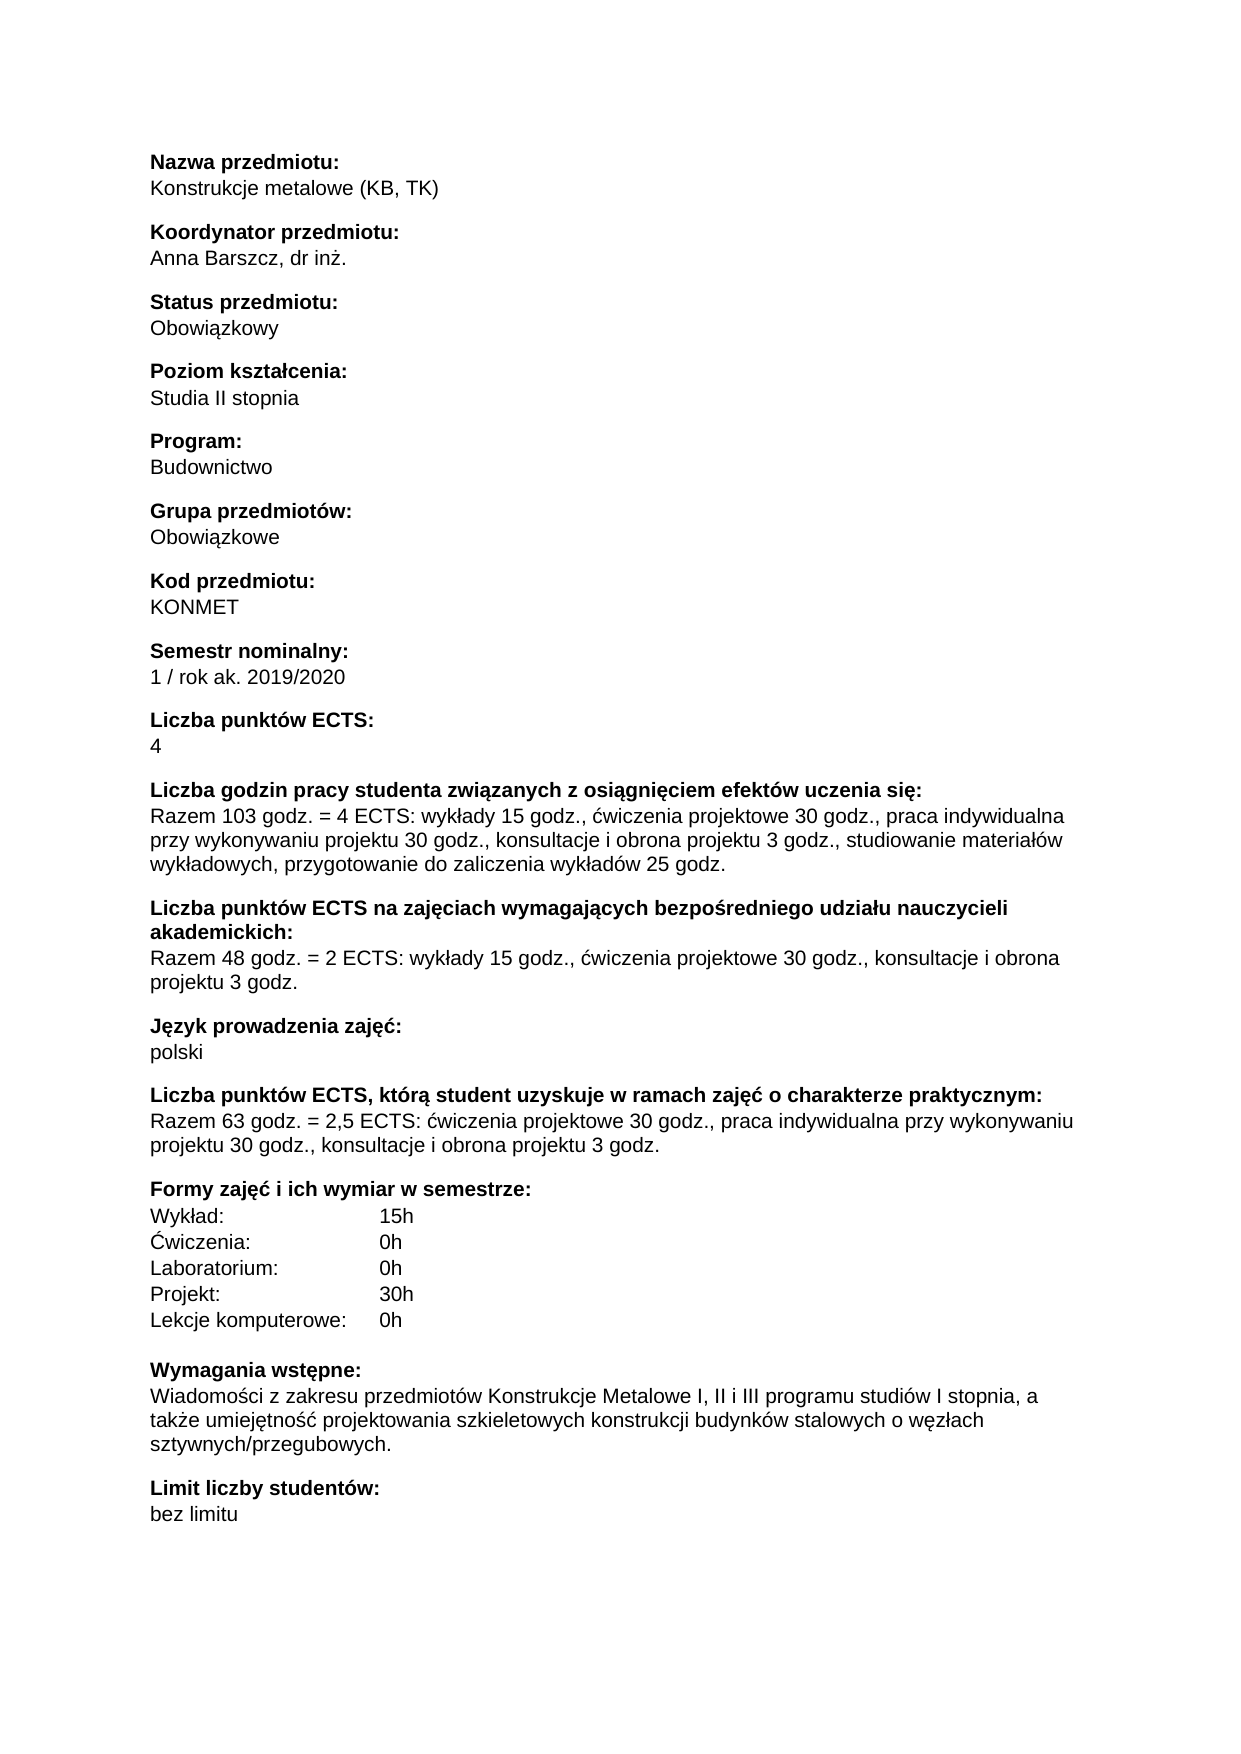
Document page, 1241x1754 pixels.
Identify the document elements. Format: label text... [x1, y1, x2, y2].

text Obowiązkowe [150, 525, 1090, 549]
text 1 / rok ak. 2019/2020 [150, 664, 1090, 688]
text Anna Barszcz, dr inż. [150, 246, 1090, 270]
table_cell Lekcje komputerowe: [140, 1308, 367, 1332]
table_cell 0h [369, 1228, 597, 1254]
text Studia II stopnia [150, 385, 1090, 409]
text Język prowadzenia zajęć: [150, 1013, 1090, 1037]
text 4 [150, 734, 1090, 758]
text Razem 63 godz. = 2,5 ECTS: ćwiczenia projektowe 30 godz., praca indywidualna przy wykonywaniu projektu 30 godz., konsultacje i obrona projektu 3 godz. [150, 1109, 1090, 1157]
text Razem 48 godz. = 2 ECTS: wykłady 15 godz., ćwiczenia projektowe 30 godz., konsultacje i obrona projektu 3 godz. [150, 946, 1090, 994]
table_cell Ćwiczenia: [140, 1230, 367, 1254]
text Limit liczby studentów: [150, 1476, 1090, 1499]
text Kod przedmiotu: [150, 569, 1090, 593]
text bez limitu [150, 1502, 1090, 1526]
text polski [150, 1039, 1090, 1063]
text Status przedmiotu: [150, 289, 1090, 313]
table_cell Projekt: [140, 1282, 367, 1306]
table_cell 30h [369, 1280, 597, 1306]
text Grupa przedmiotów: [150, 499, 1090, 523]
table_cell 0h [369, 1306, 597, 1332]
text Koordynator przedmiotu: [150, 220, 1090, 244]
text Liczba punktów ECTS na zajęciach wymagających bezpośredniego udziału nauczycieli akademickich: [150, 896, 1090, 944]
text Liczba punktów ECTS: [150, 708, 1090, 732]
text Wiadomości z zakresu przedmiotów Konstrukcje Metalowe I, II i III programu studiów I stopnia, a także umiejętność projektowania szkieletowych konstrukcji budynków stalowych o węzłach sztywnych/przegubowych. [150, 1384, 1090, 1456]
table_header Wykład: [140, 1204, 367, 1228]
text Poziom kształcenia: [150, 359, 1090, 383]
text Nazwa przedmiotu: [150, 150, 1090, 174]
text Formy zajęć i ich wymiar w semestrze: [150, 1177, 1090, 1201]
text Wymagania wstępne: [150, 1358, 1090, 1382]
text Liczba punktów ECTS, którą student uzyskuje w ramach zajęć o charakterze praktycznym: [150, 1083, 1090, 1107]
text Semestr nominalny: [150, 638, 1090, 662]
text Konstrukcje metalowe (KB, TK) [150, 176, 1090, 200]
table_header 15h [369, 1204, 597, 1228]
text Obowiązkowy [150, 316, 1090, 339]
text Liczba godzin pracy studenta związanych z osiągnięciem efektów uczenia się: [150, 778, 1090, 802]
text Budownictwo [150, 455, 1090, 479]
table_cell Laboratorium: [140, 1256, 367, 1280]
text KONMET [150, 595, 1090, 619]
text Razem 103 godz. = 4 ECTS: wykłady 15 godz., ćwiczenia projektowe 30 godz., praca indywidualna przy wykonywaniu projektu 30 godz., konsultacje i obrona projektu 3 godz., studiowanie materiałów wykładowych, przygotowanie do zaliczenia wykładów 25 godz. [150, 804, 1090, 876]
table_cell 0h [369, 1254, 597, 1280]
text Program: [150, 429, 1090, 453]
